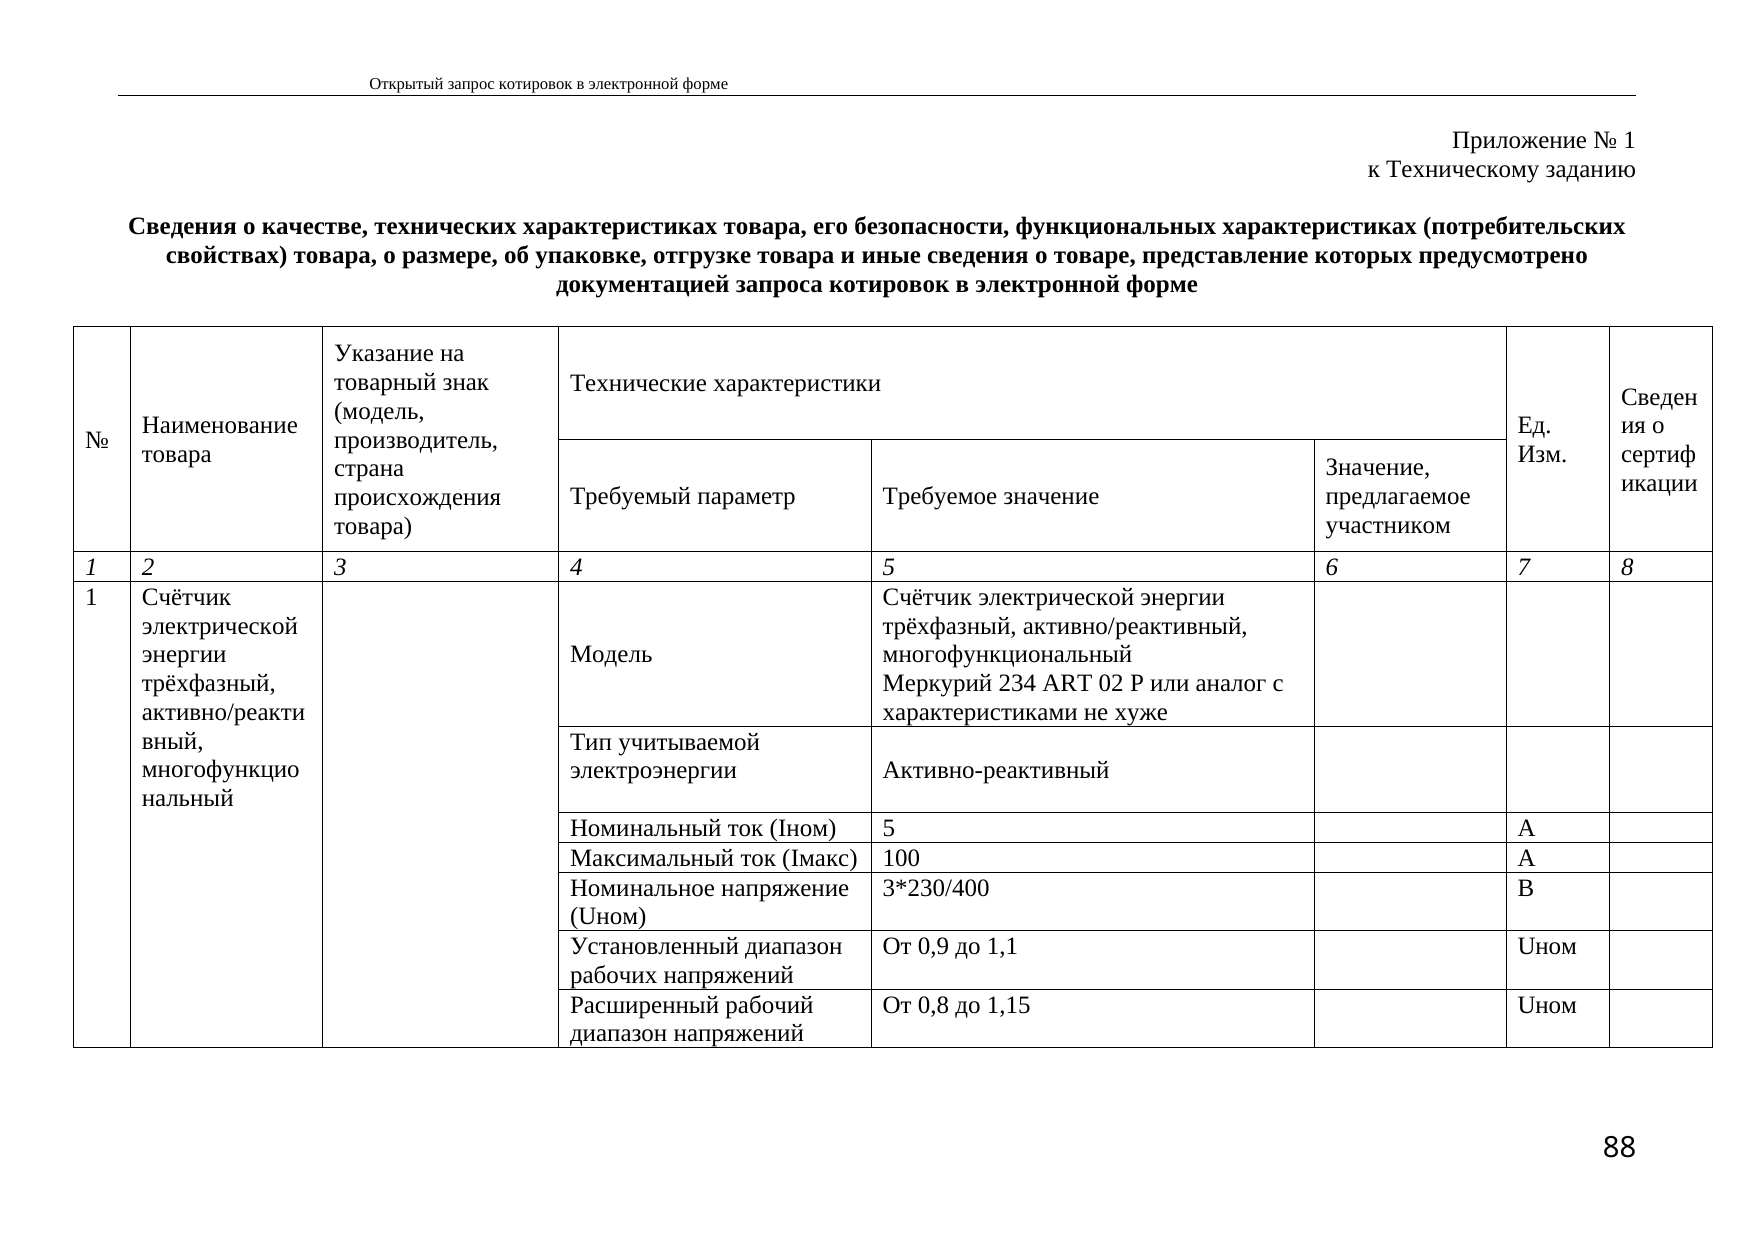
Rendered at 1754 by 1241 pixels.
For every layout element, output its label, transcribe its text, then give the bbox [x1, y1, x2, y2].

table_cell Счётчик электрической энергии трёхфазный, активно/реактивный, многофункциональный [131, 582, 322, 1047]
table_cell 5 [872, 813, 1314, 842]
table_cell [1315, 813, 1506, 842]
table_cell Требуемое значение [872, 440, 1314, 551]
table_cell Активно-реактивный [872, 727, 1314, 812]
table_cell [1610, 582, 1712, 726]
table_header Наименование товара [131, 327, 322, 551]
table_cell A [1507, 813, 1609, 842]
table_header Ед. Изм. [1507, 327, 1609, 551]
table_cell 4 [559, 552, 871, 581]
table_cell Требуемый параметр [559, 440, 871, 551]
table_cell 8 [1610, 552, 1712, 581]
text Приложение № 1 [155, 125, 1636, 154]
table_cell От 0,9 до 1,1 [872, 931, 1314, 989]
table_cell 5 [872, 552, 1314, 581]
table_cell 3 [323, 552, 558, 581]
table_cell [1610, 990, 1712, 1047]
table_cell [1315, 843, 1506, 872]
table_cell Счётчик электрической энергии трёхфазный, активно/реактивный, многофункциональный Меркурий 234 ART 02 P или аналог с характеристиками не хуже [872, 582, 1314, 726]
table_cell Uном [1507, 990, 1609, 1047]
table_cell Uном [1507, 931, 1609, 989]
table_cell Установленный диапазон рабочих напряжений [559, 931, 871, 989]
text Сведения о качестве, технических характеристиках товара, его безопасности, функциональных характеристиках (потребительских свойствах) товара, о размере, об упаковке, отгрузке товара и иные сведения о товаре, представление которых предусмотрено документацией запроса котировок в электронной форме [118, 211, 1636, 297]
table_cell [1610, 873, 1712, 930]
table_cell Значение, предлагаемое участником [1315, 440, 1506, 551]
table_cell [1610, 931, 1712, 989]
table_cell [1610, 813, 1712, 842]
table_cell [1315, 727, 1506, 812]
table_cell [1507, 582, 1609, 726]
table_cell [1610, 727, 1712, 812]
table_cell Номинальное напряжение (Uном) [559, 873, 871, 930]
table_cell [1610, 843, 1712, 872]
table_cell 1 [74, 552, 130, 581]
table_header Указание на товарный знак (модель, производитель, страна происхождения товара) [323, 327, 558, 551]
table_cell Номинальный ток (Iном) [559, 813, 871, 842]
table_cell Модель [559, 582, 871, 726]
table_header № [74, 327, 130, 551]
table_cell A [1507, 843, 1609, 872]
table_cell 2 [131, 552, 322, 581]
table_cell 6 [1315, 552, 1506, 581]
table_cell 100 [872, 843, 1314, 872]
table_cell [1507, 727, 1609, 812]
table_header Технические характеристики [559, 327, 1506, 439]
text к Техническому заданию [155, 154, 1636, 182]
table_header Сведения о сертификации [1610, 327, 1712, 551]
table_cell От 0,8 до 1,15 [872, 990, 1314, 1047]
table_cell В [1507, 873, 1609, 930]
table_cell [1315, 931, 1506, 989]
table_cell [1315, 990, 1506, 1047]
table_cell 1 [74, 582, 130, 1047]
table_cell 3*230/400 [872, 873, 1314, 930]
table_cell [1315, 582, 1506, 726]
table_cell [323, 582, 558, 1047]
table_cell Расширенный рабочий диапазон напряжений [559, 990, 871, 1047]
table_cell Максимальный ток (Iмакс) [559, 843, 871, 872]
table_cell 7 [1507, 552, 1609, 581]
table_cell Тип учитываемой электроэнергии [559, 727, 871, 812]
table_cell [1315, 873, 1506, 930]
